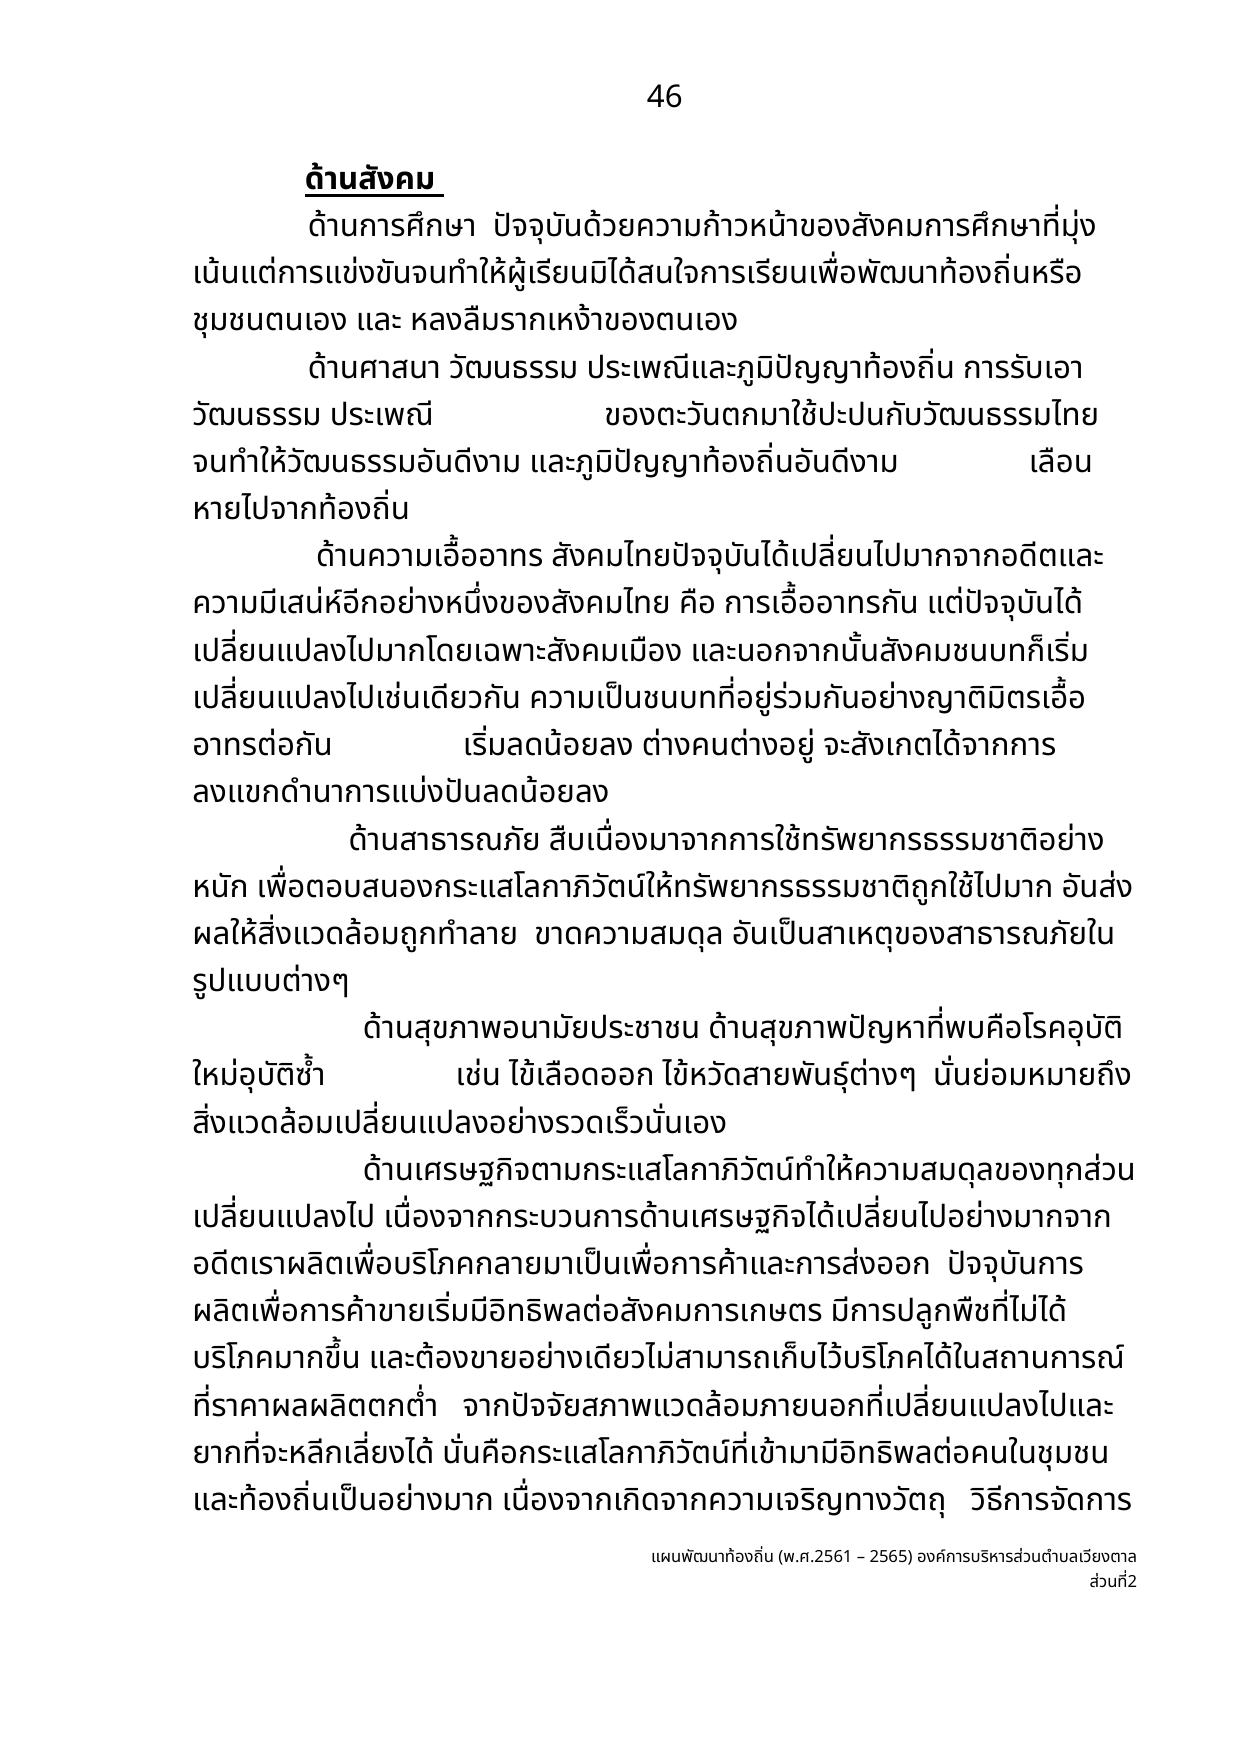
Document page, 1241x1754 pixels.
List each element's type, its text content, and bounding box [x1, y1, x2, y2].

text ด้านสาธารณภัย สืบเนื่องมาจากการใช้ทรัพยากรธรรมชาติอย่างหนัก เพื่อตอบสนองกระแสโลกาภิวัตน์ให้ทรัพยากรธรรมชาติถูกใช้ไปมาก อันส่งผลให้สิ่งแวดล้อมถูกทำลาย ขาดความสมดุล อันเป็นสาเหตุของสาธารณภัยในรูปแบบต่างๆ [192, 817, 1137, 1006]
text ด้านการศึกษา ปัจจุบันด้วยความก้าวหน้าของสังคมการศึกษาที่มุ่งเน้นแต่การแข่งขันจนทำให้ผู้เรียนมิได้สนใจการเรียนเพื่อพัฒนาท้องถิ่นหรือชุมชนตนเอง และ หลงลืมรากเหง้าของตนเอง [192, 203, 1137, 345]
text ด้านความเอื้ออาทร สังคมไทยปัจจุบันได้เปลี่ยนไปมากจากอดีตและความมีเสน่ห์อีกอย่างหนึ่งของสังคมไทย คือ การเอื้ออาทรกัน แต่ปัจจุบันได้เปลี่ยนแปลงไปมากโดยเฉพาะสังคมเมือง และนอกจากนั้นสังคมชนบทก็เริ่มเปลี่ยนแปลงไปเช่นเดียวกัน ความเป็นชนบทที่อยู่ร่วมกันอย่างญาติมิตรเอื้ออาทรต่อกัน เริ่มลดน้อยลง ต่างคนต่างอยู่ จะสังเกตได้จากการลงแขกดำนาการแบ่งปันลดน้อยลง [192, 534, 1137, 817]
text ด้านสังคม [304, 156, 1137, 203]
text ด้านศาสนา วัฒนธรรม ประเพณีและภูมิปัญญาท้องถิ่น การรับเอาวัฒนธรรม ประเพณี ของตะวันตกมาใช้ปะปนกับวัฒนธรรมไทย จนทำให้วัฒนธรรมอันดีงาม และภูมิปัญญาท้องถิ่นอันดีงาม เลือนหายไปจากท้องถิ่น [192, 345, 1137, 534]
text ด้านสุขภาพอนามัยประชาชน ด้านสุขภาพปัญหาที่พบคือโรคอุบัติใหม่อุบัติซ้ำ เช่น ไข้เลือดออก ไข้หวัดสายพันธุ์ต่างๆ นั่นย่อมหมายถึงสิ่งแวดล้อมเปลี่ยนแปลงอย่างรวดเร็วนั่นเอง [192, 1006, 1137, 1147]
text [192, 1147, 1137, 1524]
